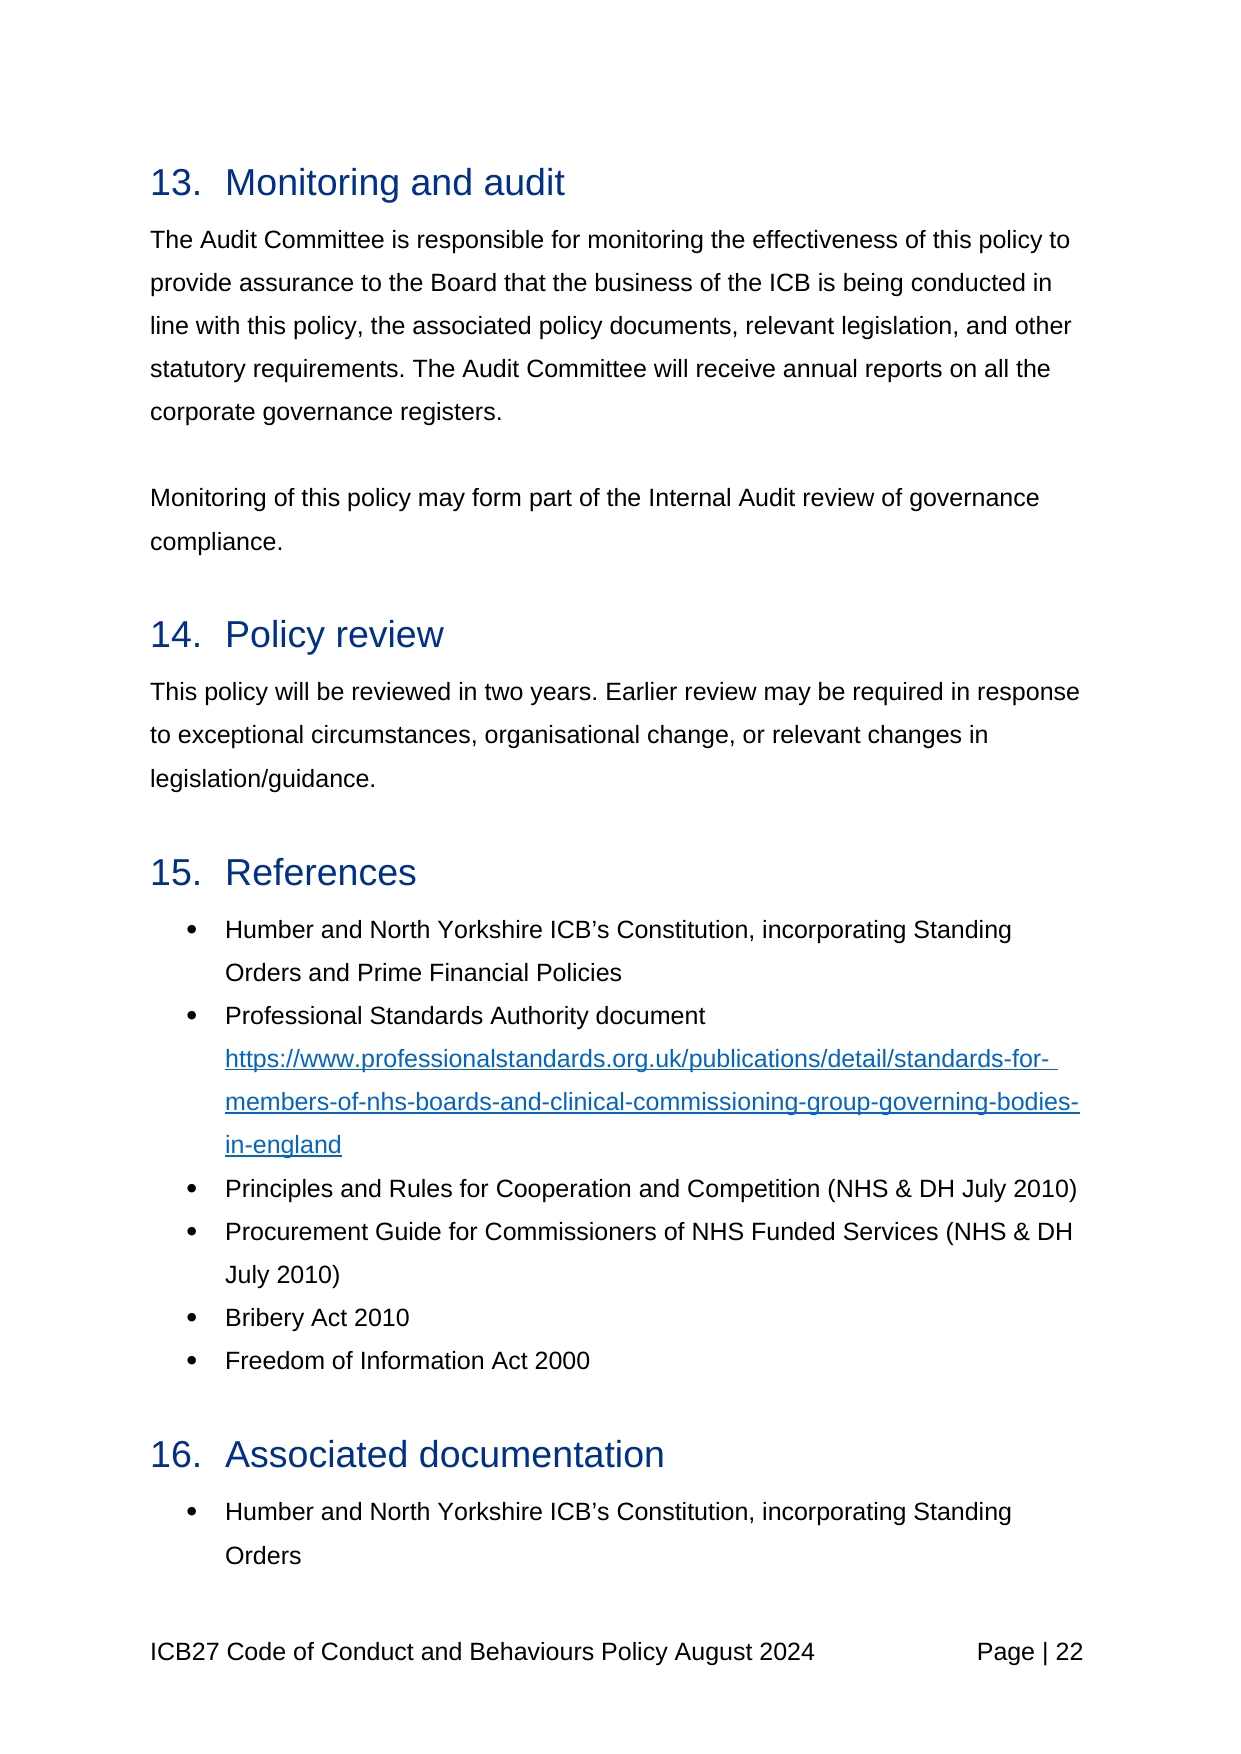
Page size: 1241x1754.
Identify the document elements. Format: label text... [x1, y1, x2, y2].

subtitle Monitoring and audit [150, 160, 1090, 203]
text This policy will be reviewed in two years. Earlier review may be required in response to exceptional circumstances, organisational change, or relevant changes in legislation/guidance. [150, 677, 1090, 792]
list Procurement Guide for Commissioners of NHS Funded Services (NHS & DH July 2010) [187, 1217, 1090, 1289]
list Professional Standards Authority document https://www.professionalstandards.org.uk/publications/detail/standards-for- members-of-nhs-boards-and-clinical-commissioning-group-governing-bodies-in-england [187, 1001, 1090, 1159]
list Principles and Rules for Cooperation and Competition (NHS & DH July 2010) [187, 1173, 1090, 1202]
subtitle Policy review [150, 613, 1090, 656]
list Humber and North Yorkshire ICB’s Constitution, incorporating Standing Orders [187, 1497, 1090, 1569]
subtitle References [150, 850, 1090, 893]
text Monitoring of this policy may form part of the Internal Audit review of governance compliance. [150, 483, 1090, 555]
list Bribery Act 2010 [187, 1303, 1090, 1332]
list Freedom of Information Act 2000 [187, 1346, 1090, 1375]
subtitle Associated documentation [150, 1433, 1090, 1476]
text The Audit Committee is responsible for monitoring the effectiveness of this policy to provide assurance to the Board that the business of the ICB is being conducted in line with this policy, the associated policy documents, relevant legislation, and other statutory requirements. The Audit Committee will receive annual reports on all the corporate governance registers. [150, 224, 1090, 426]
list Humber and North Yorkshire ICB’s Constitution, incorporating Standing Orders and Prime Financial Policies [187, 914, 1090, 987]
